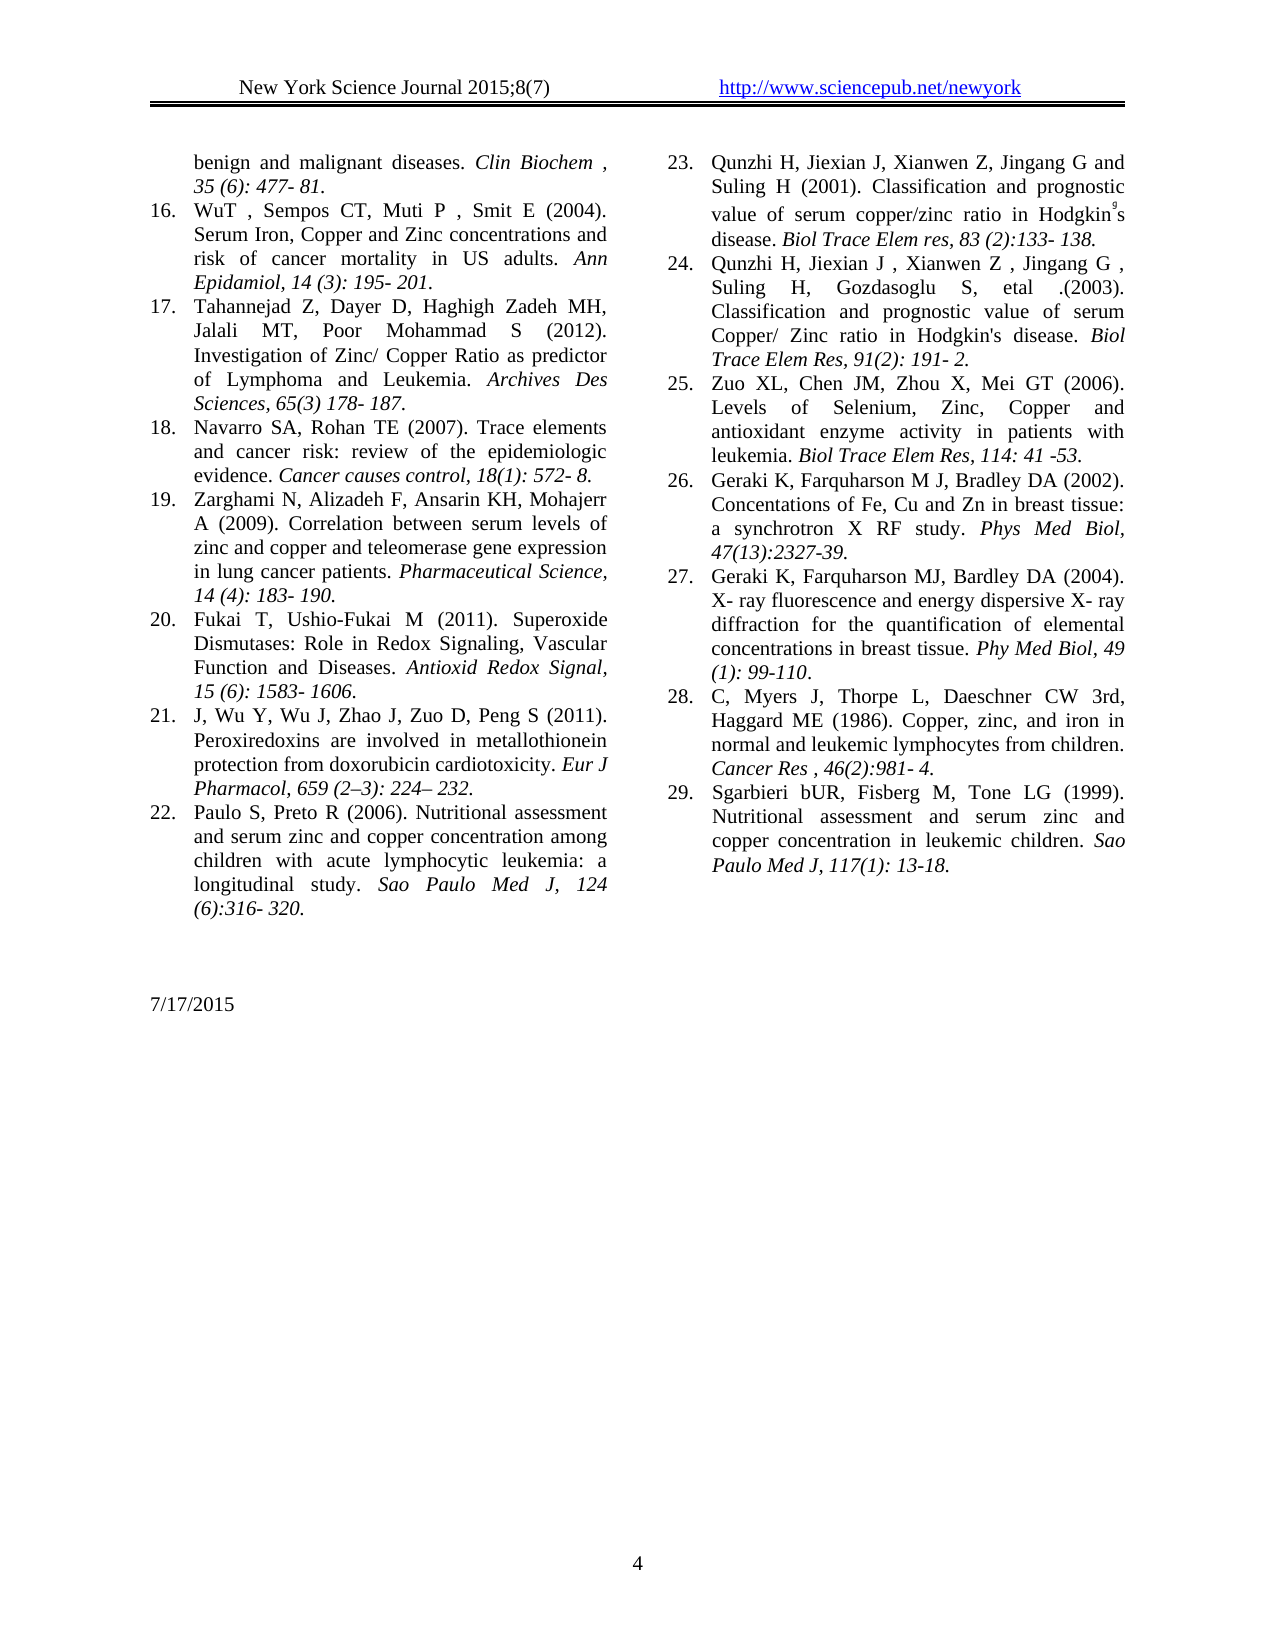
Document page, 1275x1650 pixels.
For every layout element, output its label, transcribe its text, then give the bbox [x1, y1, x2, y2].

list Fukai T, Ushio-Fukai M (2011). Superoxide Dismutases: Role in Redox Signaling, Vascular Function and Diseases. Antioxid Redox Signal, 15 (6): 1583- 1606. [150, 607, 607, 703]
list Geraki K, Farquharson M J, Bradley DA (2002). Concentations of Fe, Cu and Zn in breast tissue: a synchrotron X RF study. Phys Med Biol, 47(13):2327-39. [667, 467, 1125, 564]
list Tahannejad Z, Dayer D, Haghigh Zadeh MH, Jalali MT, Poor Mohammad S (2012). Investigation of Zinc/ Copper Ratio as predictor of Lymphoma and Leukemia. Archives Des Sciences, 65(3) 178- 187. [150, 294, 607, 415]
list Navarro SA, Rohan TE (2007). Trace elements and cancer risk: review of the epidemiologic evidence. Cancer causes control, 18(1): 572- 8. [150, 415, 607, 487]
list WuT , Sempos CT, Muti P , Smit E (2004). Serum Iron, Copper and Zinc concentrations and risk of cancer mortality in US adults. Ann Epidamiol, 14 (3): 195- 201. [150, 198, 607, 294]
list Paulo S, Preto R (2006). Nutritional assessment and serum zinc and copper concentration among children with acute lymphocytic leukemia: a longitudinal study. Sao Paulo Med J, 124 (6):316- 320. [150, 800, 607, 920]
list C, Myers J, Thorpe L, Daeschner CW 3rd, Haggard ME (1986). Copper, zinc, and iron in normal and leukemic lymphocytes from children. Cancer Res , 46(2):981- 4. [667, 684, 1125, 780]
list Sgarbieri bUR, Fisberg M, Tone LG (1999). Nutritional assessment and serum zinc and copper concentration in leukemic children. Sao Paulo Med J, 117(1): 13-18. [667, 780, 1125, 877]
list Zarghami N, Alizadeh F, Ansarin KH, Mohajerr A (2009). Correlation between serum levels of zinc and copper and teleomerase gene expression in lung cancer patients. Pharmaceutical Science, 14 (4): 183- 190. [150, 487, 607, 607]
text 7/17/2015 [150, 992, 1125, 1016]
list J, Wu Y, Wu J, Zhao J, Zuo D, Peng S (2011). Peroxiredoxins are involved in metallothionein protection from doxorubicin cardiotoxicity. Eur J Pharmacol, 659 (2–3): 224– 232. [150, 703, 607, 800]
list Qunzhi H, Jiexian J, Xianwen Z, Jingang G and Suling H (2001). Classification and prognostic value of serum copper/zinc ratio in Hodgkinۥs disease. Biol Trace Elem res, 83 (2):133- 138. [667, 150, 1125, 251]
list Geraki K, Farquharson MJ, Bardley DA (2004). X- ray fluorescence and energy dispersive X- ray diffraction for the quantification of elemental concentrations in breast tissue. Phy Med Biol, 49 (1): 99-110. [667, 564, 1125, 684]
list Qunzhi H, Jiexian J , Xianwen Z , Jingang G , Suling H, Gozdasoglu S, etal .(2003). Classification and prognostic value of serum Copper/ Zinc ratio in Hodgkin's disease. Biol Trace Elem Res, 91(2): 191- 2. [667, 251, 1125, 371]
list Zuo XL, Chen JM, Zhou X, Mei GT (2006). Levels of Selenium, Zinc, Copper and antioxidant enzyme activity in patients with leukemia. Biol Trace Elem Res, 114: 41 -53. [667, 371, 1125, 467]
